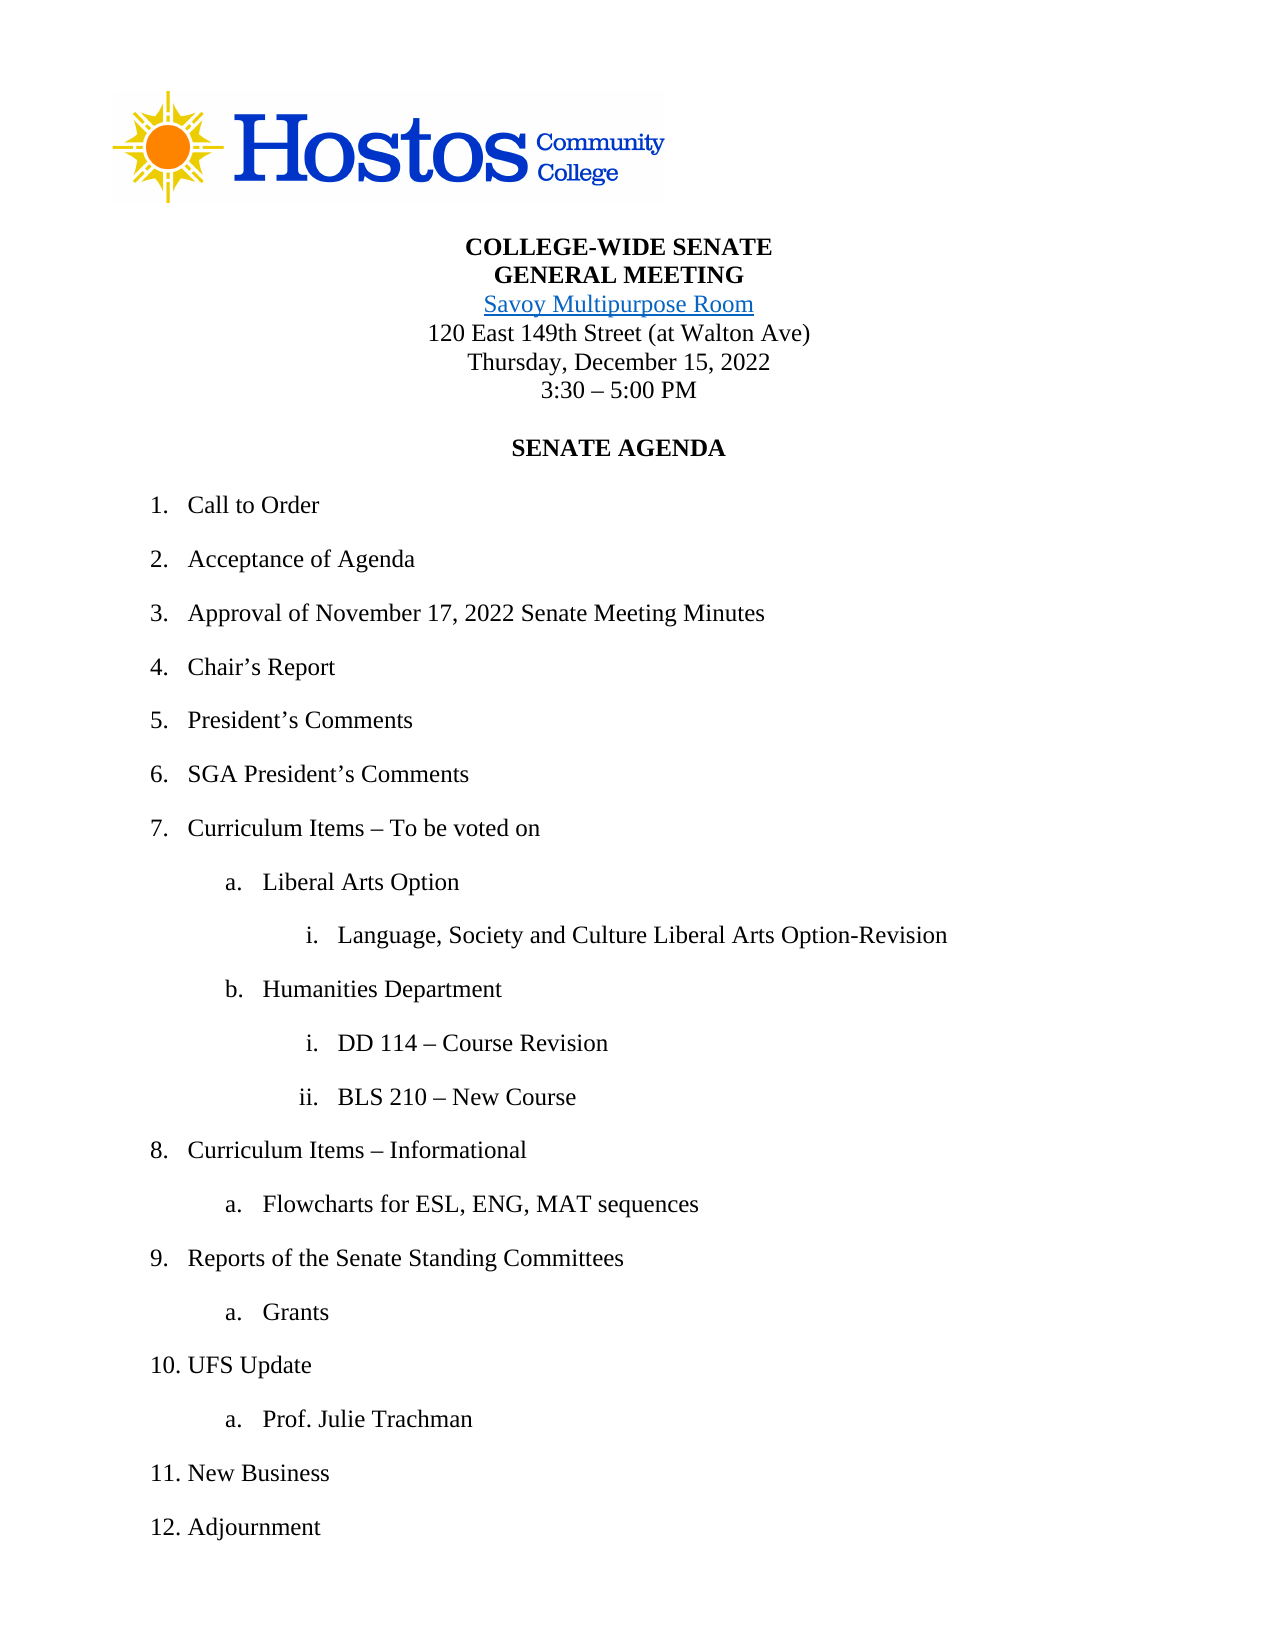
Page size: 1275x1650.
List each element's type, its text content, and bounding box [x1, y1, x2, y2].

list UFS Update [150, 1350, 1125, 1379]
list Humanities Department [225, 974, 1125, 1003]
list Acceptance of Agenda [150, 544, 1125, 573]
list DD 114 – Course Revision [319, 1028, 1125, 1057]
list Language, Society and Culture Liberal Arts Option-Revision [319, 920, 1125, 949]
list Curriculum Items – Informational [150, 1135, 1125, 1164]
text GENERAL MEETING [112, 260, 1125, 289]
list Flowcharts for ESL, ENG, MAT sequences [225, 1189, 1125, 1218]
list Call to Order [150, 490, 1125, 519]
text COLLEGE-WIDE SENATE [112, 232, 1125, 260]
text 3:30 – 5:00 PM [112, 375, 1125, 404]
text 120 East 149th Street (at Walton Ave) [112, 318, 1125, 347]
list New Business [150, 1458, 1125, 1487]
list BLS 210 – New Course [319, 1082, 1125, 1110]
list Chair’s Report [150, 652, 1125, 680]
picture [112, 91, 665, 203]
list President’s Comments [150, 705, 1125, 734]
text SENATE AGENDA [112, 433, 1125, 462]
list Curriculum Items – To be voted on [150, 813, 1125, 842]
list Grants [225, 1297, 1153, 1325]
list SGA President’s Comments [150, 759, 1125, 788]
list Prof. Julie Trachman [225, 1404, 1125, 1433]
list Approval of November 17, 2022 Senate Meeting Minutes [150, 598, 1125, 627]
text Thursday, December 15, 2022 [112, 347, 1125, 375]
list Reports of the Senate Standing Committees [150, 1243, 1153, 1272]
list Adjournment [150, 1512, 1125, 1540]
text Savoy Multipurpose Room [112, 289, 1125, 318]
list Liberal Arts Option [225, 867, 1125, 895]
